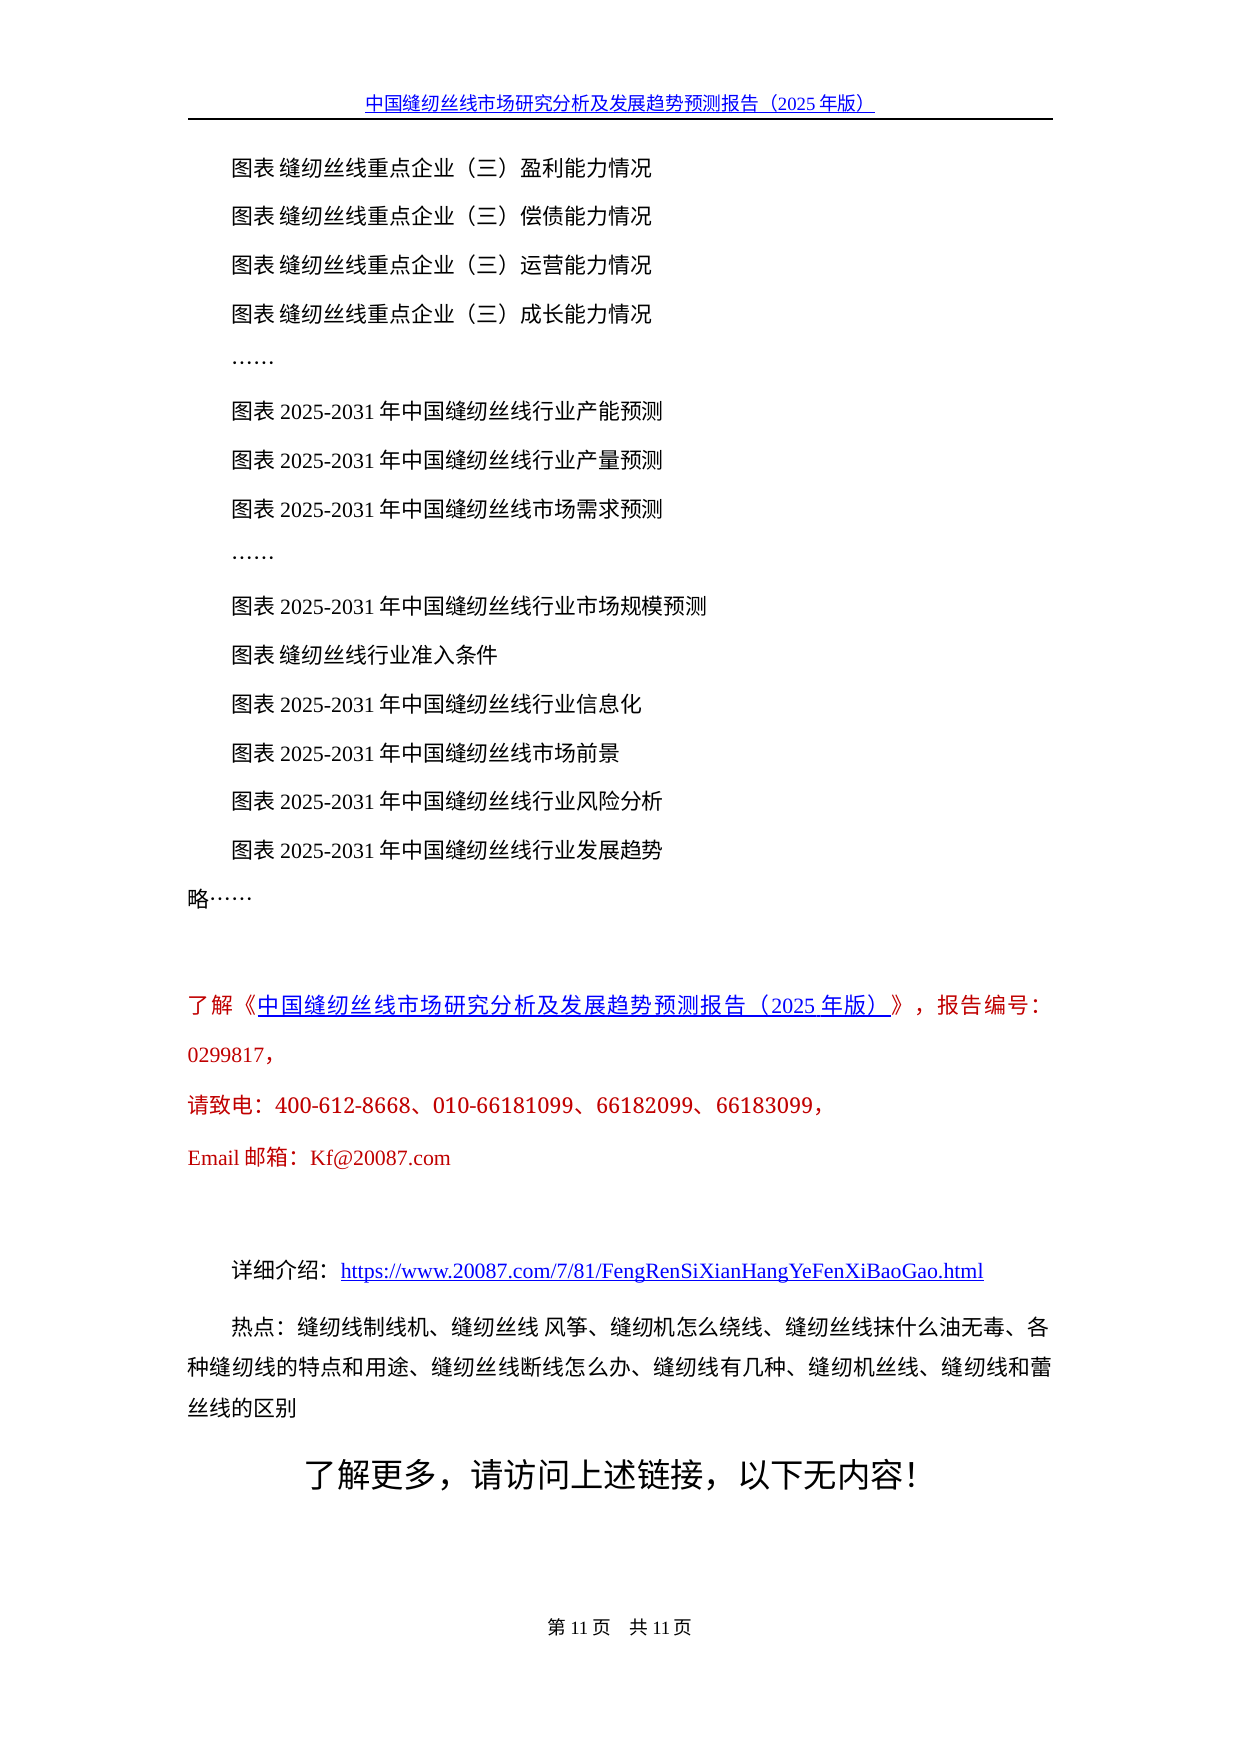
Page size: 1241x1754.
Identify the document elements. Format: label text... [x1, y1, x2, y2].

text 了解《中国缝纫丝线市场研究分析及发展趋势预测报告（2025年版）》，报告编号：0299817， [187, 988, 1053, 1069]
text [187, 150, 1053, 914]
text 请致电：400-612-8668、010-66181099、66182099、66183099， [187, 1088, 1053, 1121]
text 热点：缝纫线制线机、缝纫丝线 风筝、缝纫机怎么绕线、缝纫丝线抹什么油无毒、各种缝纫线的特点和用途、缝纫丝线断线怎么办、缝纫线有几种、缝纫机丝线、缝纫线和蕾丝线的区别 [187, 1309, 1053, 1423]
text Email邮箱：Kf@20087.com [187, 1140, 1053, 1172]
title 了解更多，请访问上述链接，以下无内容！ [187, 1441, 1053, 1506]
text 详细介绍：https://www.20087.com/7/81/FengRenSiXianHangYeFenXiBaoGao.html [187, 1253, 1053, 1285]
